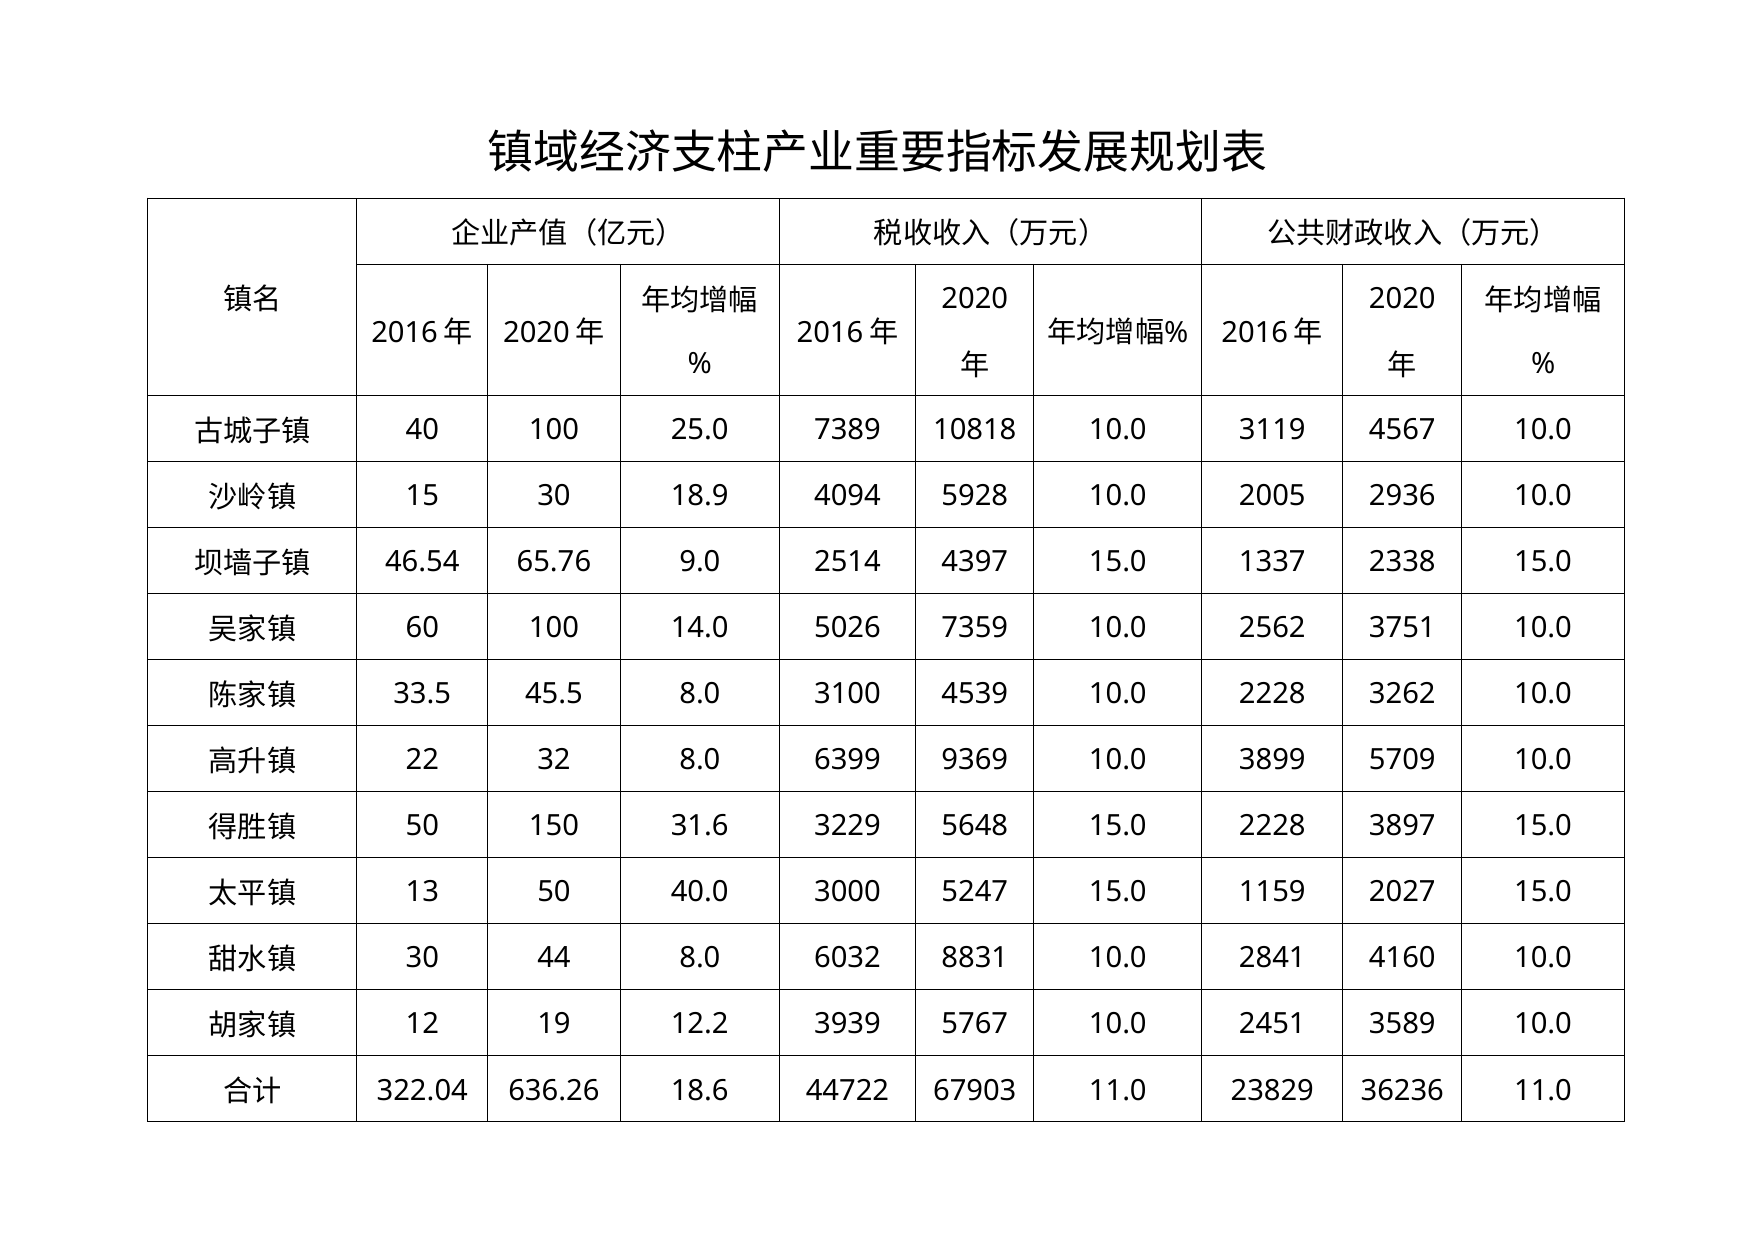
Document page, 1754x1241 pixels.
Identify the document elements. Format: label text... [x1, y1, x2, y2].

table_cell 年均增幅% [1462, 265, 1624, 395]
table_cell 15.0 [1034, 528, 1201, 593]
table_cell 5247 [916, 858, 1033, 923]
table_cell 10.0 [1034, 924, 1201, 989]
table_cell 3897 [1343, 792, 1461, 857]
table_cell 10.0 [1034, 726, 1201, 791]
table_cell 44 [488, 924, 620, 989]
table_cell 10.0 [1034, 990, 1201, 1055]
table_cell 100 [488, 396, 620, 461]
table_cell 1337 [1202, 528, 1342, 593]
table_cell 50 [488, 858, 620, 923]
table_header 税收收入（万元） [780, 199, 1201, 264]
table_cell 10.0 [1462, 396, 1624, 461]
table_cell 11.0 [1462, 1056, 1624, 1121]
table_cell 40 [357, 396, 487, 461]
table_cell 陈家镇 [148, 660, 356, 725]
table_cell 年均增幅% [621, 265, 779, 395]
table_cell 4539 [916, 660, 1033, 725]
table_cell 50 [357, 792, 487, 857]
table_cell 2016年 [357, 265, 487, 395]
table_cell 2338 [1343, 528, 1461, 593]
table_cell 3100 [780, 660, 915, 725]
table_cell 3000 [780, 858, 915, 923]
table_cell 2936 [1343, 462, 1461, 527]
table_cell 合计 [148, 1056, 356, 1121]
table_cell 6032 [780, 924, 915, 989]
table_cell 2020年 [488, 265, 620, 395]
table_cell 19 [488, 990, 620, 1055]
table_cell 11.0 [1034, 1056, 1201, 1121]
table_cell 3262 [1343, 660, 1461, 725]
table_cell 高升镇 [148, 726, 356, 791]
table_cell 4567 [1343, 396, 1461, 461]
table_cell 2016年 [1202, 265, 1342, 395]
table_cell 2514 [780, 528, 915, 593]
table_cell 3939 [780, 990, 915, 1055]
table_cell 22 [357, 726, 487, 791]
table_cell 23829 [1202, 1056, 1342, 1121]
table_cell 4397 [916, 528, 1033, 593]
table_header 镇名 [148, 199, 356, 395]
table_cell 9.0 [621, 528, 779, 593]
table_cell 12 [357, 990, 487, 1055]
table_cell 65.76 [488, 528, 620, 593]
table_cell 44722 [780, 1056, 915, 1121]
table_cell 沙岭镇 [148, 462, 356, 527]
table_cell 15.0 [1462, 528, 1624, 593]
table_cell 12.2 [621, 990, 779, 1055]
table_cell 10.0 [1034, 594, 1201, 659]
table_cell 60 [357, 594, 487, 659]
table_cell 7389 [780, 396, 915, 461]
table_cell 31.6 [621, 792, 779, 857]
table_cell 8.0 [621, 726, 779, 791]
table_cell 6399 [780, 726, 915, 791]
table_cell 15.0 [1034, 858, 1201, 923]
table_cell 9369 [916, 726, 1033, 791]
table_cell 15.0 [1462, 792, 1624, 857]
table_cell 10.0 [1034, 660, 1201, 725]
table_cell 150 [488, 792, 620, 857]
table_cell 3229 [780, 792, 915, 857]
table_cell 67903 [916, 1056, 1033, 1121]
table_cell 18.6 [621, 1056, 779, 1121]
table_cell 10.0 [1462, 660, 1624, 725]
table_cell 5709 [1343, 726, 1461, 791]
text 镇域经济支柱产业重要指标发展规划表 [118, 100, 1636, 198]
table_cell 13 [357, 858, 487, 923]
table_cell 45.5 [488, 660, 620, 725]
table_cell 46.54 [357, 528, 487, 593]
table_cell 3119 [1202, 396, 1342, 461]
table_cell 15.0 [1462, 858, 1624, 923]
table_cell 2027 [1343, 858, 1461, 923]
table_cell 8.0 [621, 660, 779, 725]
table_cell 2020年 [1343, 265, 1461, 395]
table_cell 40.0 [621, 858, 779, 923]
table_cell 8831 [916, 924, 1033, 989]
table_cell 100 [488, 594, 620, 659]
table_cell 10.0 [1462, 726, 1624, 791]
table_cell 1159 [1202, 858, 1342, 923]
table_cell 15.0 [1034, 792, 1201, 857]
table_cell 8.0 [621, 924, 779, 989]
table_cell 太平镇 [148, 858, 356, 923]
table_cell 10818 [916, 396, 1033, 461]
table_cell 10.0 [1034, 396, 1201, 461]
table_header 公共财政收入（万元） [1202, 199, 1624, 264]
table_cell 2562 [1202, 594, 1342, 659]
table_cell 2020年 [916, 265, 1033, 395]
table_cell 得胜镇 [148, 792, 356, 857]
table_cell 10.0 [1462, 594, 1624, 659]
table_cell 322.04 [357, 1056, 487, 1121]
table_cell 2228 [1202, 792, 1342, 857]
table_cell 4094 [780, 462, 915, 527]
table_cell 18.9 [621, 462, 779, 527]
table_cell 15 [357, 462, 487, 527]
table_cell 3899 [1202, 726, 1342, 791]
table_cell 30 [357, 924, 487, 989]
table_cell 32 [488, 726, 620, 791]
table_cell 14.0 [621, 594, 779, 659]
table_cell 3751 [1343, 594, 1461, 659]
table_cell 年均增幅% [1034, 265, 1201, 395]
table_cell 4160 [1343, 924, 1461, 989]
table_cell 甜水镇 [148, 924, 356, 989]
table_cell 2016年 [780, 265, 915, 395]
table_cell 2228 [1202, 660, 1342, 725]
table_cell 10.0 [1034, 462, 1201, 527]
table_cell 30 [488, 462, 620, 527]
table_cell 2841 [1202, 924, 1342, 989]
table_cell 7359 [916, 594, 1033, 659]
table_cell 2451 [1202, 990, 1342, 1055]
table_cell 5648 [916, 792, 1033, 857]
table_cell 胡家镇 [148, 990, 356, 1055]
table_cell 吴家镇 [148, 594, 356, 659]
table_cell 5767 [916, 990, 1033, 1055]
table_cell 坝墙子镇 [148, 528, 356, 593]
table_header 企业产值（亿元） [357, 199, 779, 264]
table_cell 10.0 [1462, 990, 1624, 1055]
table_cell 2005 [1202, 462, 1342, 527]
table_cell 10.0 [1462, 462, 1624, 527]
table_cell 古城子镇 [148, 396, 356, 461]
table_cell 636.26 [488, 1056, 620, 1121]
table_cell 5928 [916, 462, 1033, 527]
table_cell 3589 [1343, 990, 1461, 1055]
table_cell 10.0 [1462, 924, 1624, 989]
table_cell 5026 [780, 594, 915, 659]
table_cell 25.0 [621, 396, 779, 461]
table_cell 36236 [1343, 1056, 1461, 1121]
table_cell 33.5 [357, 660, 487, 725]
